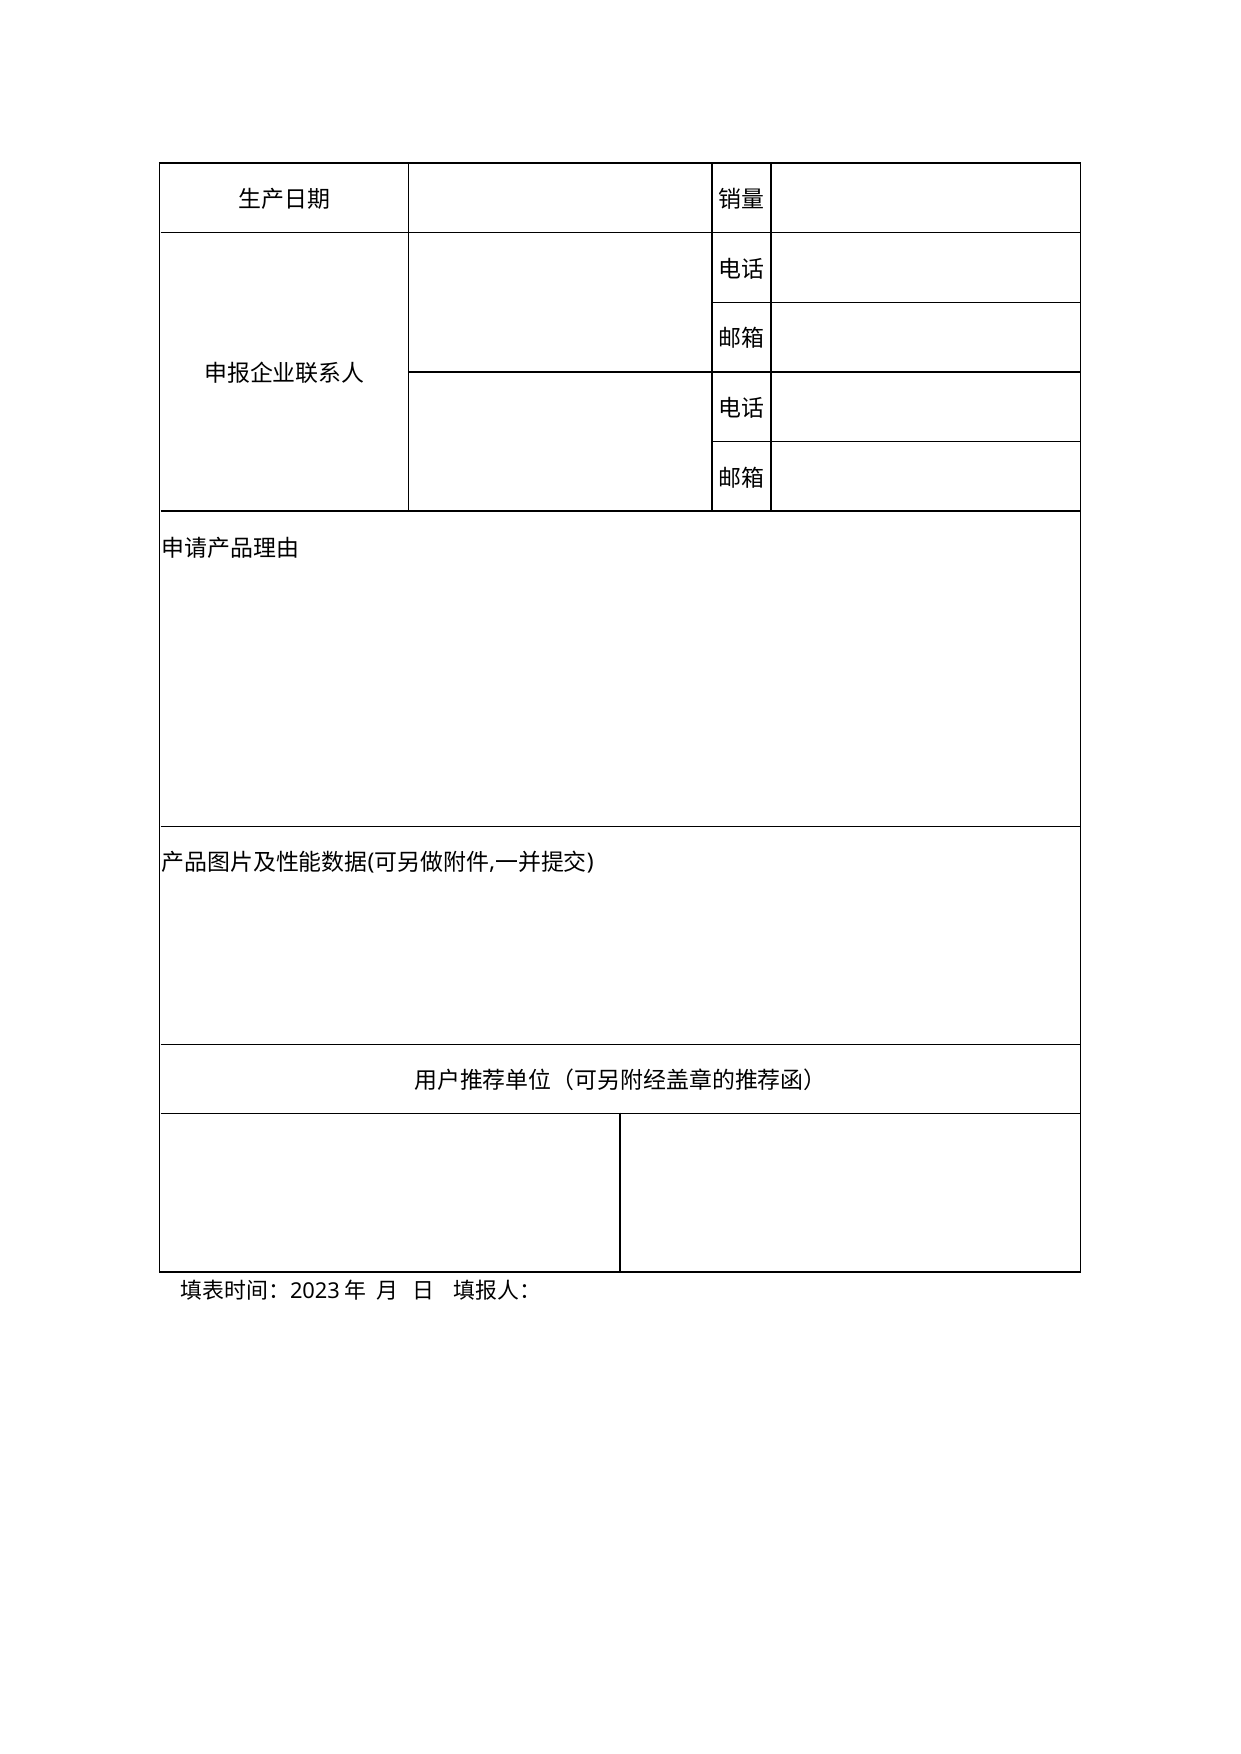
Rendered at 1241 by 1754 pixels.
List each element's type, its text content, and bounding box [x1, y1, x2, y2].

table_cell [409, 373, 711, 510]
table_cell [160, 1114, 619, 1271]
table_cell 电话 [713, 233, 770, 301]
table_cell 用户推荐单位（可另附经盖章的推荐函） [160, 1045, 1080, 1112]
table_cell 申请产品理由 [160, 511, 1080, 826]
table_cell [772, 233, 1080, 301]
table_cell [772, 303, 1080, 371]
table_cell [772, 442, 1080, 510]
table_cell [621, 1114, 1080, 1271]
text 填表时间：2023年 月 日 填报人： [165, 1273, 1075, 1305]
table_cell 电话 [713, 373, 770, 441]
table_cell 生产日期 [160, 164, 408, 232]
table_cell 产品图片及性能数据(可另做附件,一并提交) [160, 827, 1080, 1044]
table_cell 申报企业联系人 [160, 233, 408, 510]
table_cell [772, 373, 1080, 441]
table_cell [409, 233, 711, 371]
table_cell 邮箱 [713, 303, 770, 371]
table_cell [409, 164, 711, 232]
table_cell 邮箱 [713, 442, 770, 510]
table_cell [772, 164, 1080, 232]
table_cell 销量 [713, 164, 770, 232]
